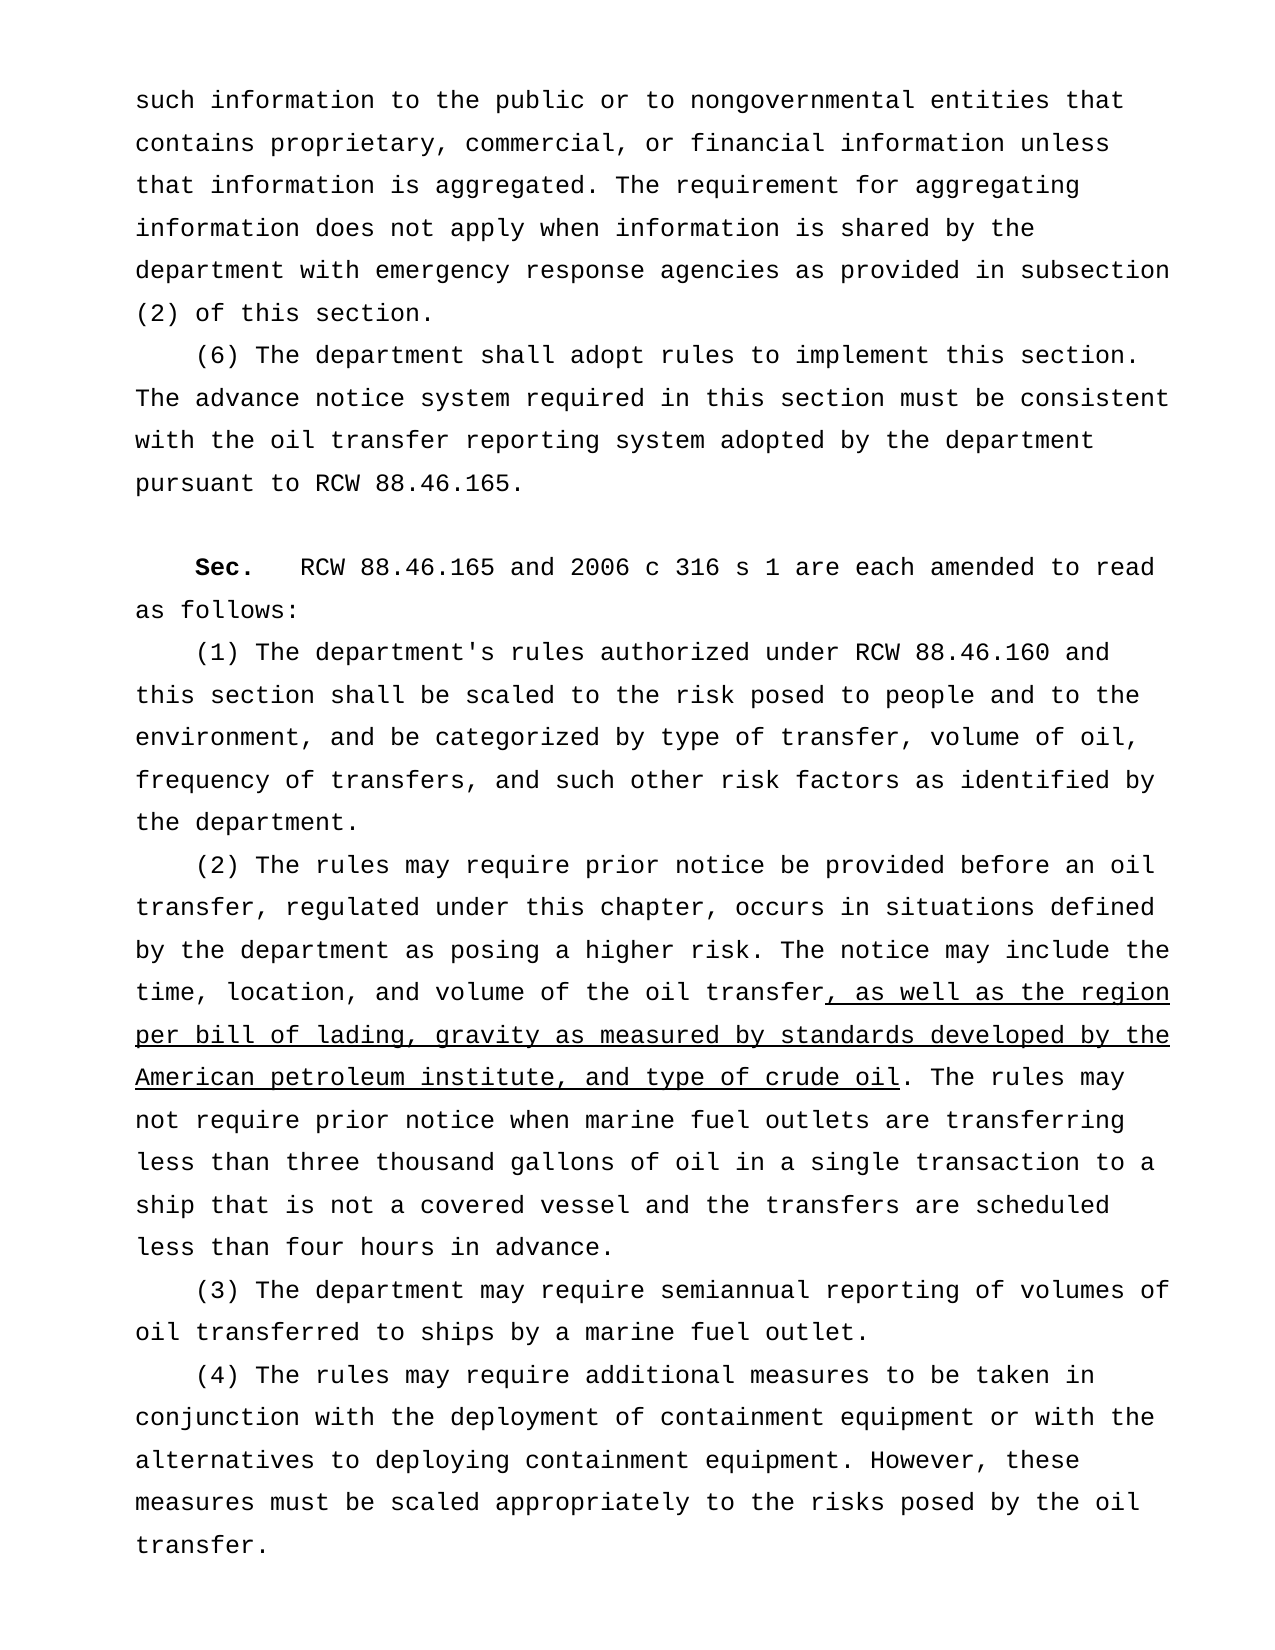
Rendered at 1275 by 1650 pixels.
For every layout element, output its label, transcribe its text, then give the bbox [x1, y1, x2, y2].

text (4) The rules may require additional measures to be taken in conjunction with the deployment of containment equipment or with the alternatives to deploying containment equipment. However, these measures must be scaled appropriately to the risks posed by the oil transfer. [135, 1349, 1170, 1562]
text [135, 75, 1170, 330]
text (6) The department shall adopt rules to implement this section. The advance notice system required in this section must be consistent with the oil transfer reporting system adopted by the department pursuant to RCW 88.46.165. [135, 330, 1170, 500]
text (3) The department may require semiannual reporting of volumes of oil transferred to ships by a marine fuel outlet. [135, 1264, 1170, 1349]
text Sec. RCW 88.46.165 and 2006 c 316 s 1 are each amended to read as follows: [135, 542, 1170, 627]
text (2) The rules may require prior notice be provided before an oil transfer, regulated under this chapter, occurs in situations defined by the department as posing a higher risk. The notice may include the time, location, and volume of the oil transfer, as well as the region per bill of lading, gravity as measured by standards developed by the American petroleum institute, and type of crude oil. The rules may not require prior notice when marine fuel outlets are transferring less than three thousand gallons of oil in a single transaction to a ship that is not a covered vessel and the transfers are scheduled less than four hours in advance. [135, 839, 1170, 1045]
text (2) The rules may require prior notice be provided before an oil transfer, regulated under this chapter, occurs in situations defined by the department as posing a higher risk. The notice may include the time, location, and volume of the oil transfer, as well as the region per bill of lading, gravity as measured by standards developed by the American petroleum institute, and type of crude oil. The rules may not require prior notice when marine fuel outlets are transferring less than three thousand gallons of oil in a single transaction to a ship that is not a covered vessel and the transfers are scheduled less than four hours in advance. [135, 1047, 1170, 1264]
text (1) The department's rules authorized under RCW 88.46.160 and this section shall be scaled to the risk posed to people and to the environment, and be categorized by type of transfer, volume of oil, frequency of transfers, and such other risk factors as identified by the department. [135, 627, 1170, 839]
